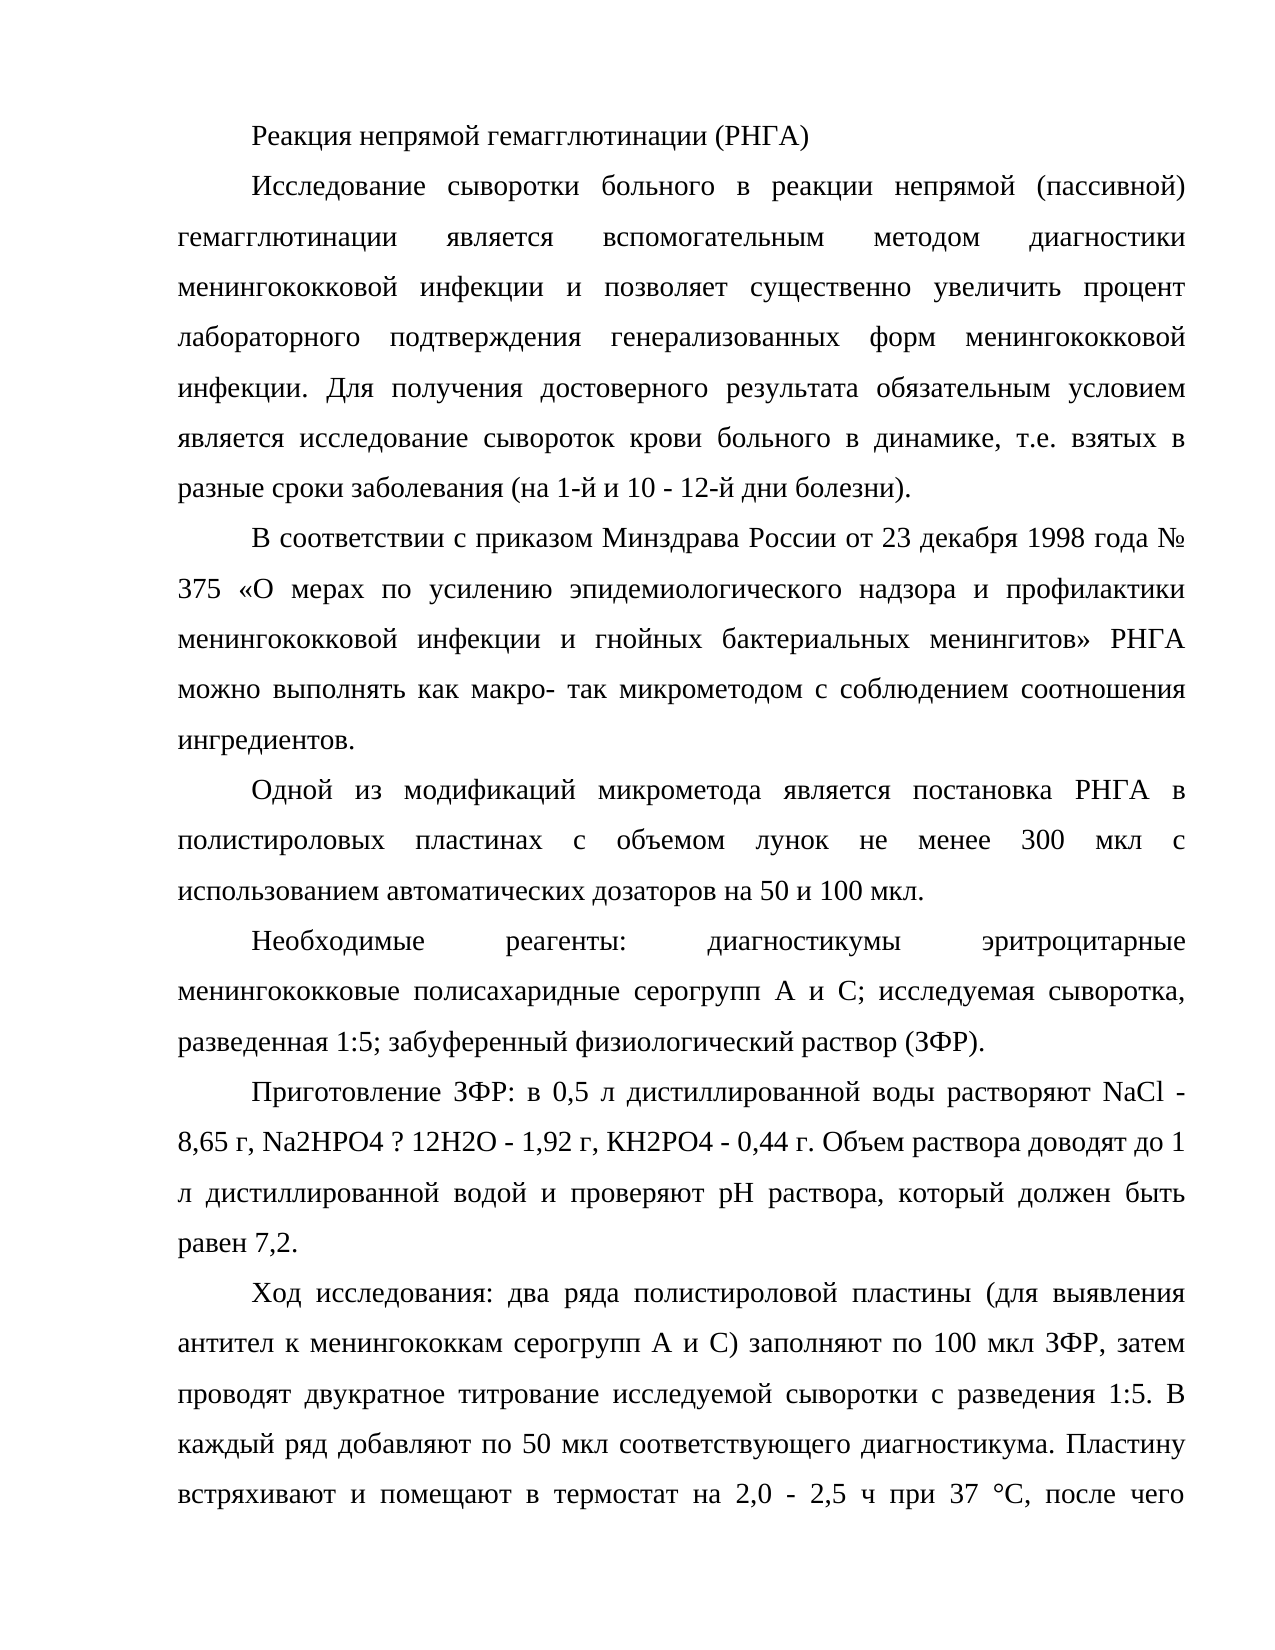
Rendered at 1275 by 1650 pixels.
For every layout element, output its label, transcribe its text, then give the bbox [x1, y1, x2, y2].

text В соответствии с приказом Минздрава России от 23 декабря 1998 года № 375 «О мерах по усилению эпидемиологического надзора и профилактики менингококковой инфекции и гнойных бактериальных менингитов» РНГА можно выполнять как макро- так микрометодом с соблюдением соотношения ингредиентов. [177, 521, 1186, 755]
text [177, 1275, 1186, 1510]
text Реакция непрямой гемагглютинации (РНГА) [177, 118, 1186, 152]
text Приготовление ЗФР: в 0,5 л дистиллированной воды растворяют NaCl - 8,65 г, Na2HPO4 ? 12Н2O - 1,92 г, КН2РO4 - 0,44 г. Объем раствора доводят до 1 л дистиллированной водой и проверяют рН раствора, который должен быть равен 7,2. [177, 1074, 1186, 1258]
text Одной из модификаций микрометода является постановка РНГА в полистироловых пластинах с объемом лунок не менее 300 мкл с использованием автоматических дозаторов на 50 и 100 мкл. [177, 772, 1186, 906]
text Исследование сыворотки больного в реакции непрямой (пассивной) гемагглютинации является вспомогательным методом диагностики менингококковой инфекции и позволяет существенно увеличить процент лабораторного подтверждения генерализованных форм менингококковой инфекции. Для получения достоверного результата обязательным условием является исследование сывороток крови больного в динамике, т.е. взятых в разные сроки заболевания (на 1-й и 10 - 12-й дни болезни). [177, 168, 1186, 504]
text Необходимые реагенты: диагностикумы эритроцитарные менингококковые полисахаридные серогрупп А и С; исследуемая сыворотка, разведенная 1:5; забуференный физиологический раствор (ЗФР). [177, 923, 1186, 1057]
